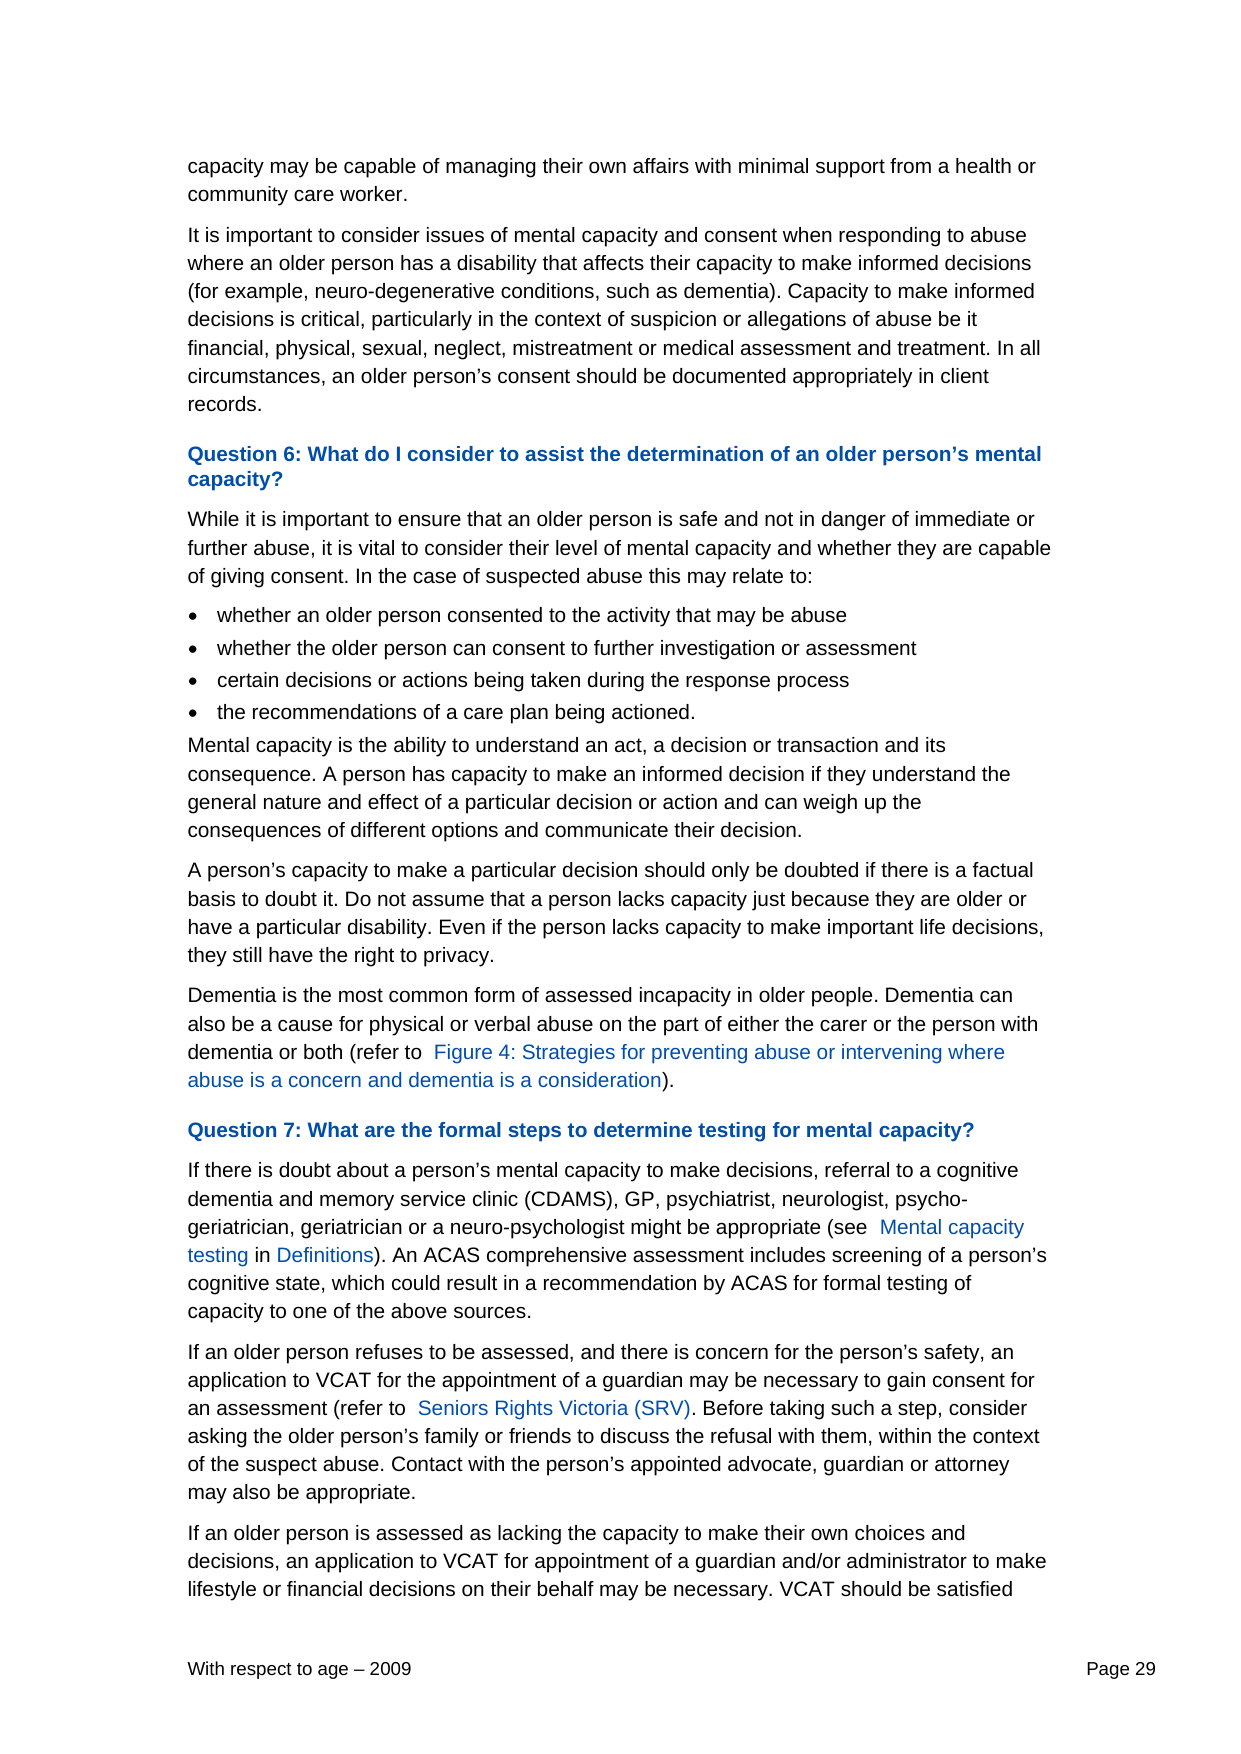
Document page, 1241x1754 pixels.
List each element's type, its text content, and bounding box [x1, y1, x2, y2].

text Question 6: What do I consider to assist the determination of an older person’s mental capacity? [187, 441, 1053, 491]
text Dementia is the most common form of assessed incapacity in older people. Dementia can also be a cause for physical or verbal abuse on the part of either the carer or the person with dementia or both (refer to Figure 4 Strategies for preventing abuse or intervening where abuse is a concern and dementia is a consideration). [187, 979, 1053, 1092]
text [187, 1517, 1053, 1601]
text Mental capacity is the ability to understand an act, a decision or transaction and its consequence. A person has capacity to make an informed decision if they understand the general nature and effect of a particular decision or action and can weigh up the consequences of different options and communicate their decision. [187, 729, 1053, 842]
text It is important to consider issues of mental capacity and consent when responding to abuse where an older person has a disability that affects their capacity to make informed decisions (for example, neuro-degenerative conditions, such as dementia). Capacity to make informed decisions is critical, particularly in the context of suspicion or allegations of abuse be it financial, physical, sexual, neglect, mistreatment or medical assessment and treatment. In all circumstances, an older person’s consent should be documented appropriately in client records. [187, 219, 1053, 416]
text certain decisions or actions being taken during the response process [187, 664, 1053, 693]
text If there is doubt about a person’s mental capacity to make decisions, referral to a cognitive dementia and memory service clinic (CDAMS), GP, psychiatrist, neurologist, psycho-geriatrician, geriatrician or a neuro-psychologist might be appropriate (see 10.2 Mental capacity testing in Definitions). An ACAS comprehensive assessment includes screening of a person’s cognitive state, which could result in a recommendation by ACAS for formal testing of capacity to one of the above sources. [187, 1154, 1053, 1323]
text whether an older person consented to the activity that may be abuse [187, 600, 1053, 628]
text A person’s capacity to make a particular decision should only be doubted if there is a factual basis to doubt it. Do not assume that a person lacks capacity just because they are older or have a particular disability. Even if the person lacks capacity to make important life decisions, they still have the right to privacy. [187, 854, 1053, 967]
text Question 7: What are the formal steps to determine testing for mental capacity? [187, 1117, 1053, 1142]
text If an older person refuses to be assessed, and there is concern for the person’s safety, an application to VCAT for the appointment of a guardian may be necessary to gain consent for an assessment (refer to 7.1.1 Seniors Rights Victoria (SRV). Before taking such a step, consider asking the older person’s family or friends to discuss the refusal with them, within the context of the suspect abuse. Contact with the person’s appointed advocate, guardian or attorney may also be appropriate. [187, 1335, 1053, 1504]
text While it is important to ensure that an older person is safe and not in danger of immediate or further abuse, it is vital to consider their level of mental capacity and whether they are capable of giving consent. In the case of suspected abuse this may relate to: [187, 503, 1053, 587]
text whether the older person can consent to further investigation or assessment [187, 632, 1053, 660]
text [187, 150, 1053, 206]
text the recommendations of a care plan being actioned. [187, 697, 1053, 725]
